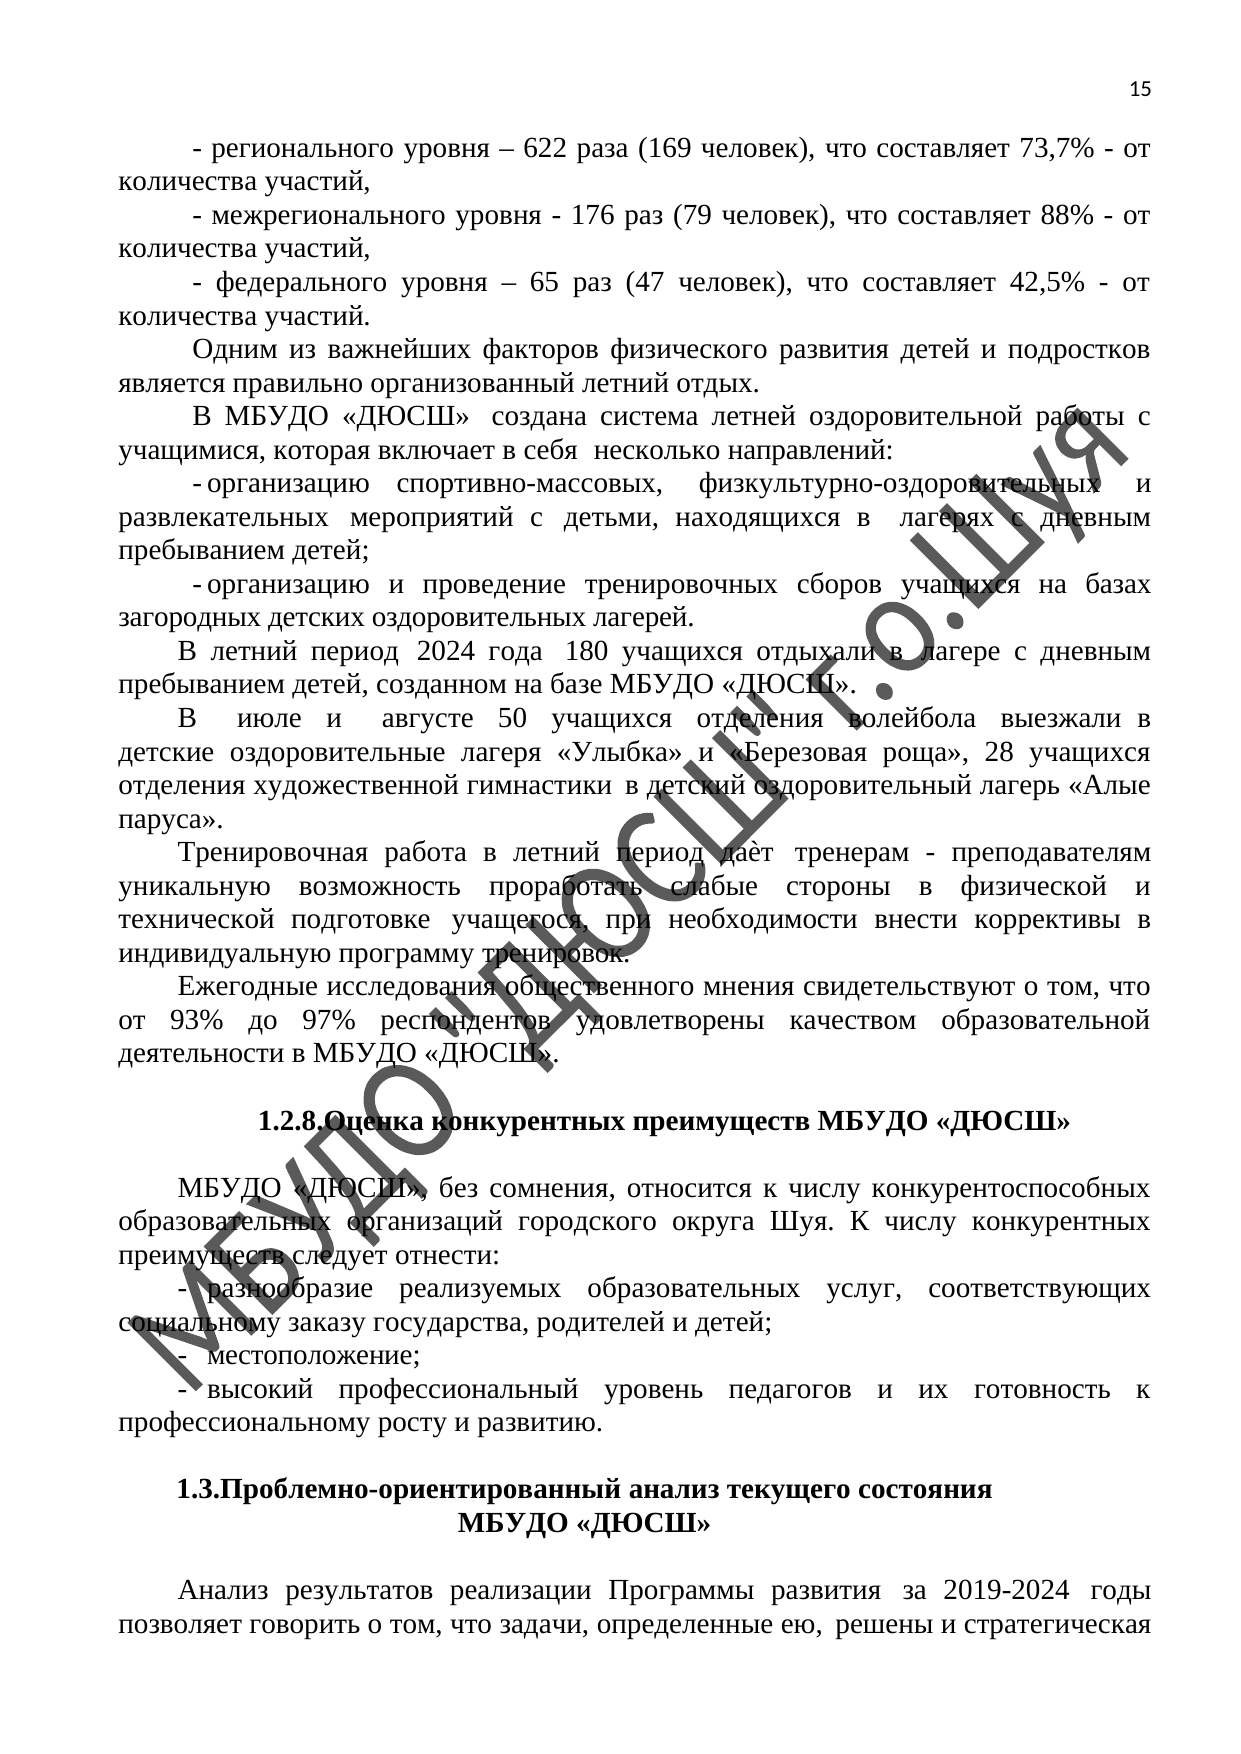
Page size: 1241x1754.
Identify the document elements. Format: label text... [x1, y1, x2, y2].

text - регионального уровня – 622 раза (169 человек), что составляет 73,7% - от количества участий, [118, 130, 1151, 197]
text 1.3.Проблемно-ориентированный анализ текущего состояния [118, 1472, 1051, 1505]
text В июле и августе 50 учащихся отделения волейбола выезжали в детские оздоровительные лагеря «Улыбка» и «Березовая роща», 28 учащихся отделения художественной гимнастики в детский оздоровительный лагерь «Алые паруса». [118, 700, 1151, 834]
text 1.2.8.Оценка конкурентных преимуществ МБУДО «ДЮСШ» [118, 1103, 1151, 1136]
text В летний период 2024 года 180 учащихся отдыхали в лагере с дневным пребыванием детей, созданном на базе МБУДО «ДЮСШ». [118, 633, 1151, 700]
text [118, 1572, 1151, 1639]
text Тренировочная работа в летний период даѐт тренерам - преподавателям уникальную возможность проработать слабые стороны в физической и технической подготовке учащегося, при необходимости внести коррективы в индивидуальную программу тренировок. [118, 834, 1151, 968]
list организацию спортивно-массовых, физкультурно-оздоровительных и развлекательных мероприятий с детьми, находящихся в лагерях с дневным пребыванием детей; [118, 465, 1151, 566]
list организацию и проведение тренировочных сборов учащихся на базах загородных детских оздоровительных лагерей. [118, 566, 1151, 633]
text Одним из важнейших факторов физического развития детей и подростков является правильно организованный летний отдых. [118, 331, 1151, 398]
list высокий профессиональный уровень педагогов и их готовность к профессиональному росту и развитию. [118, 1371, 1151, 1438]
text Ежегодные исследования общественного мнения свидетельствуют о том, что от 93% до 97% респондентов удовлетворены качеством образовательной деятельности в МБУДО «ДЮСШ». [118, 968, 1151, 1069]
text - межрегионального уровня - 176 раз (79 человек), что составляет 88% - от количества участий, [118, 197, 1151, 264]
text МБУДО «ДЮСШ», без сомнения, относится к числу конкурентоспособных образовательных организаций городского округа Шуя. К числу конкурентных преимуществ следует отнести: [118, 1170, 1151, 1270]
list местоположение; [118, 1337, 1151, 1371]
text МБУДО «ДЮСШ» [118, 1505, 1051, 1539]
text - федерального уровня – 65 раз (47 человек), что составляет 42,5% - от количества участий. [118, 264, 1151, 331]
list разнообразие реализуемых образовательных услуг, соответствующих социальному заказу государства, родителей и детей; [118, 1270, 1151, 1337]
text В МБУДО «ДЮСШ» создана система летней оздоровительной работы с учащимися, которая включает в себя несколько направлений: [118, 398, 1151, 465]
